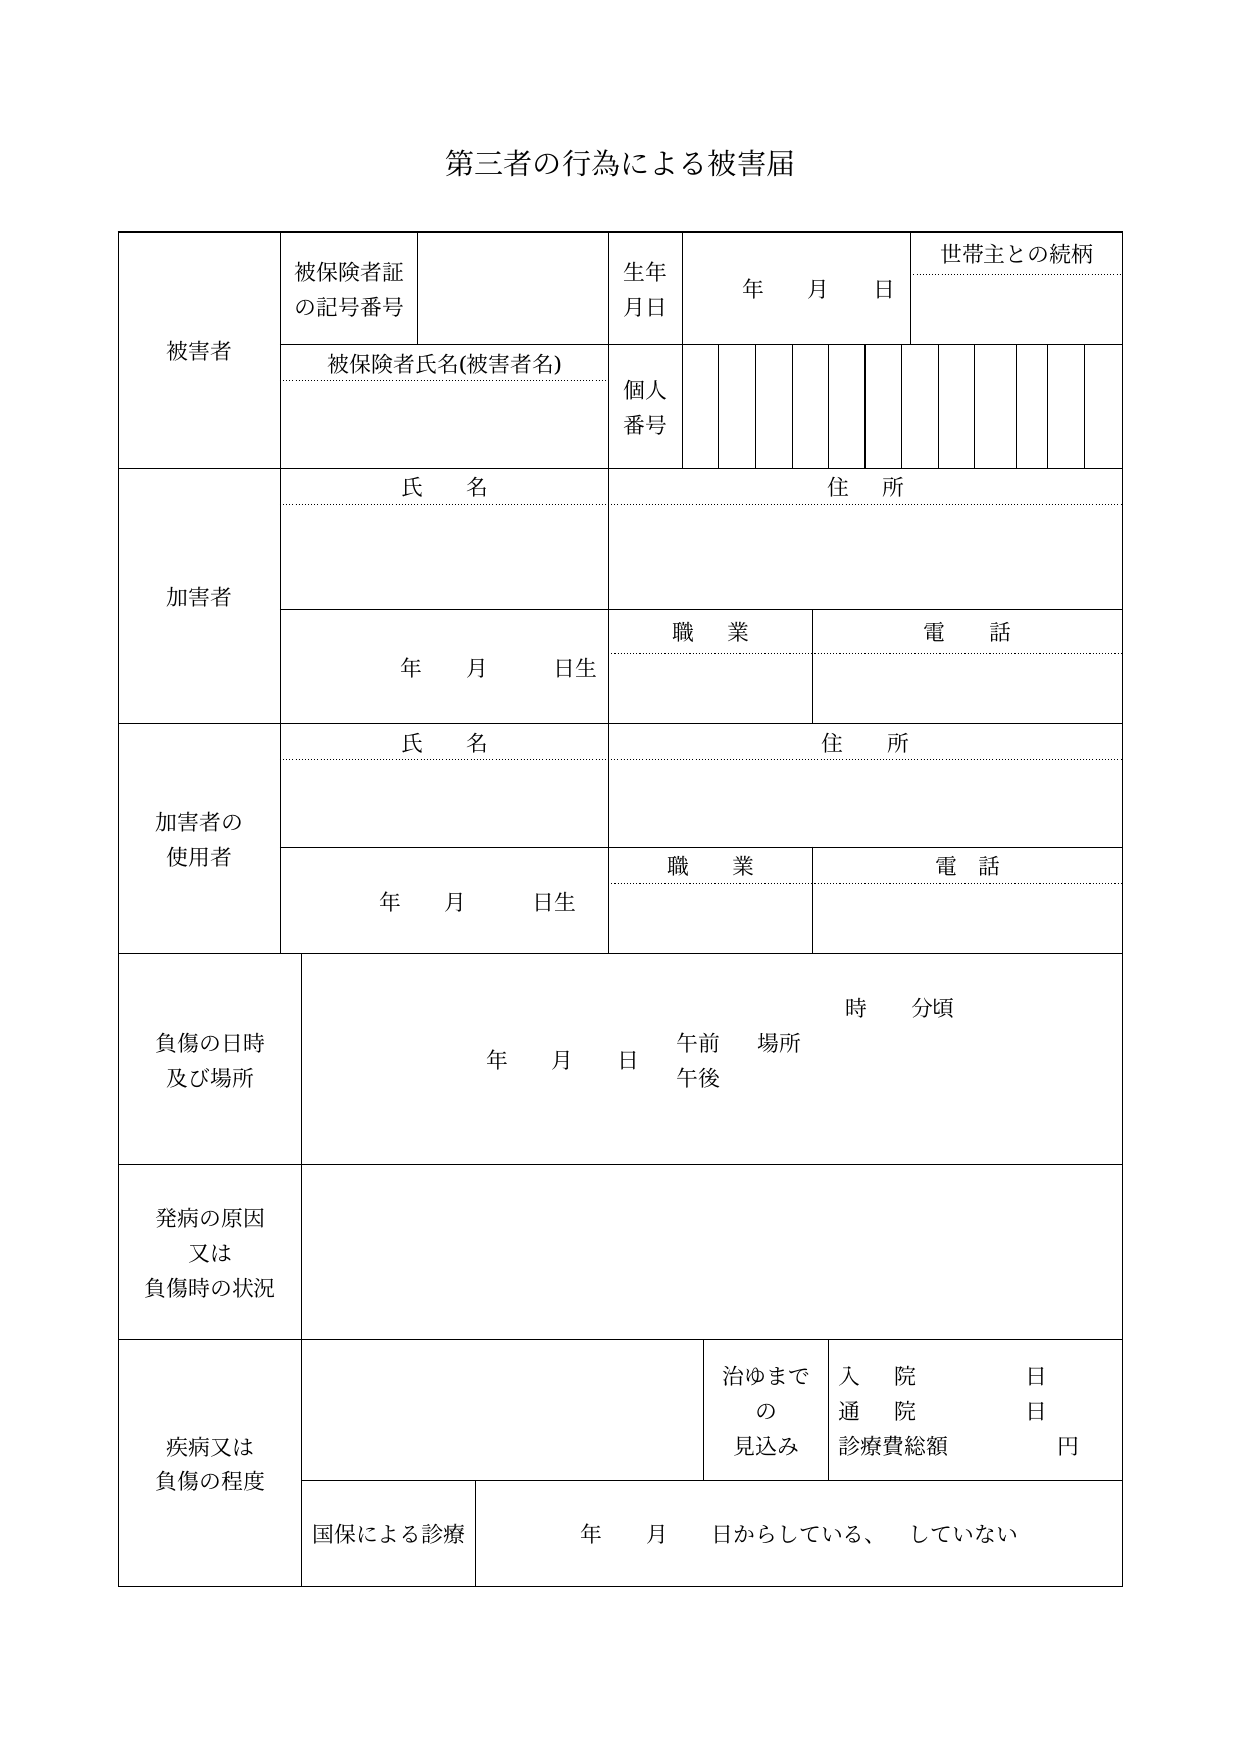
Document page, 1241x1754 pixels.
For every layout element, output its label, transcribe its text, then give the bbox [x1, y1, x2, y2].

table_cell 個人 番号 [609, 345, 682, 468]
table_cell [939, 345, 974, 468]
table_cell [911, 274, 1122, 344]
table_cell 疾病又は 負傷の程度 [119, 1340, 301, 1586]
table_cell [866, 345, 901, 468]
table_cell [1017, 345, 1047, 468]
table_cell [902, 345, 938, 468]
table_cell [719, 345, 755, 468]
table_cell 加害者の 使用者 [119, 724, 280, 953]
table_cell [609, 653, 812, 723]
table_cell 年 月 日 [302, 954, 649, 1164]
table_cell 職 業 [609, 610, 812, 652]
table_cell 職 業 [609, 848, 812, 882]
table_cell [609, 504, 1122, 609]
table_cell 加害者 [119, 469, 280, 723]
table_cell 住 所 [609, 724, 1122, 759]
table_cell [302, 1165, 1122, 1339]
table_cell [609, 883, 812, 953]
table_cell 年 月 日生 [281, 848, 608, 953]
table_cell 氏 名 [281, 724, 608, 759]
table_cell 発病の原因 又は 負傷時の状況 [119, 1165, 301, 1339]
table_cell 年 月 日生 [281, 610, 608, 723]
table_cell 電 話 [813, 848, 1122, 882]
table_header 世帯主との続柄 [911, 233, 1122, 273]
table_cell [793, 345, 828, 468]
table_cell [281, 380, 608, 468]
table_cell 氏 名 [281, 469, 608, 504]
table_header 被害者 [119, 233, 280, 468]
table_cell [813, 653, 1122, 723]
table_cell [302, 1340, 703, 1480]
table_cell [1085, 345, 1122, 468]
table_cell [281, 504, 608, 609]
table_cell 住 所 [609, 469, 1122, 504]
table_cell 被保険者氏名(被害者名) [281, 345, 608, 380]
table_cell 午前 午後 [649, 954, 747, 1164]
table_cell 電 話 [813, 610, 1122, 652]
table_cell [813, 883, 1122, 953]
table_cell 国保による診療 [302, 1481, 475, 1586]
table_header 年 月 日 [683, 233, 910, 344]
table_header 被保険者証 の記号番号 [281, 233, 417, 344]
table_cell 年 月 日からしている、 していない [476, 1481, 1122, 1586]
table_cell [609, 759, 1122, 847]
table_cell 時 分頃 場所 [748, 954, 1122, 1164]
table_header [418, 233, 608, 344]
table_cell 治ゆまでの 見込み [704, 1340, 828, 1480]
text 第三者の行為による被害届 [118, 127, 1122, 196]
table_cell [975, 345, 1016, 468]
table_cell 負傷の日時 及び場所 [119, 954, 301, 1164]
table_cell [683, 345, 718, 468]
table_cell [1048, 345, 1084, 468]
table_cell 入院 日 通院 日 診療費総額 円 [829, 1340, 1122, 1480]
table_header 生年 月日 [609, 233, 682, 344]
table_cell [756, 345, 792, 468]
table_cell [281, 759, 608, 847]
table_cell [829, 345, 864, 468]
